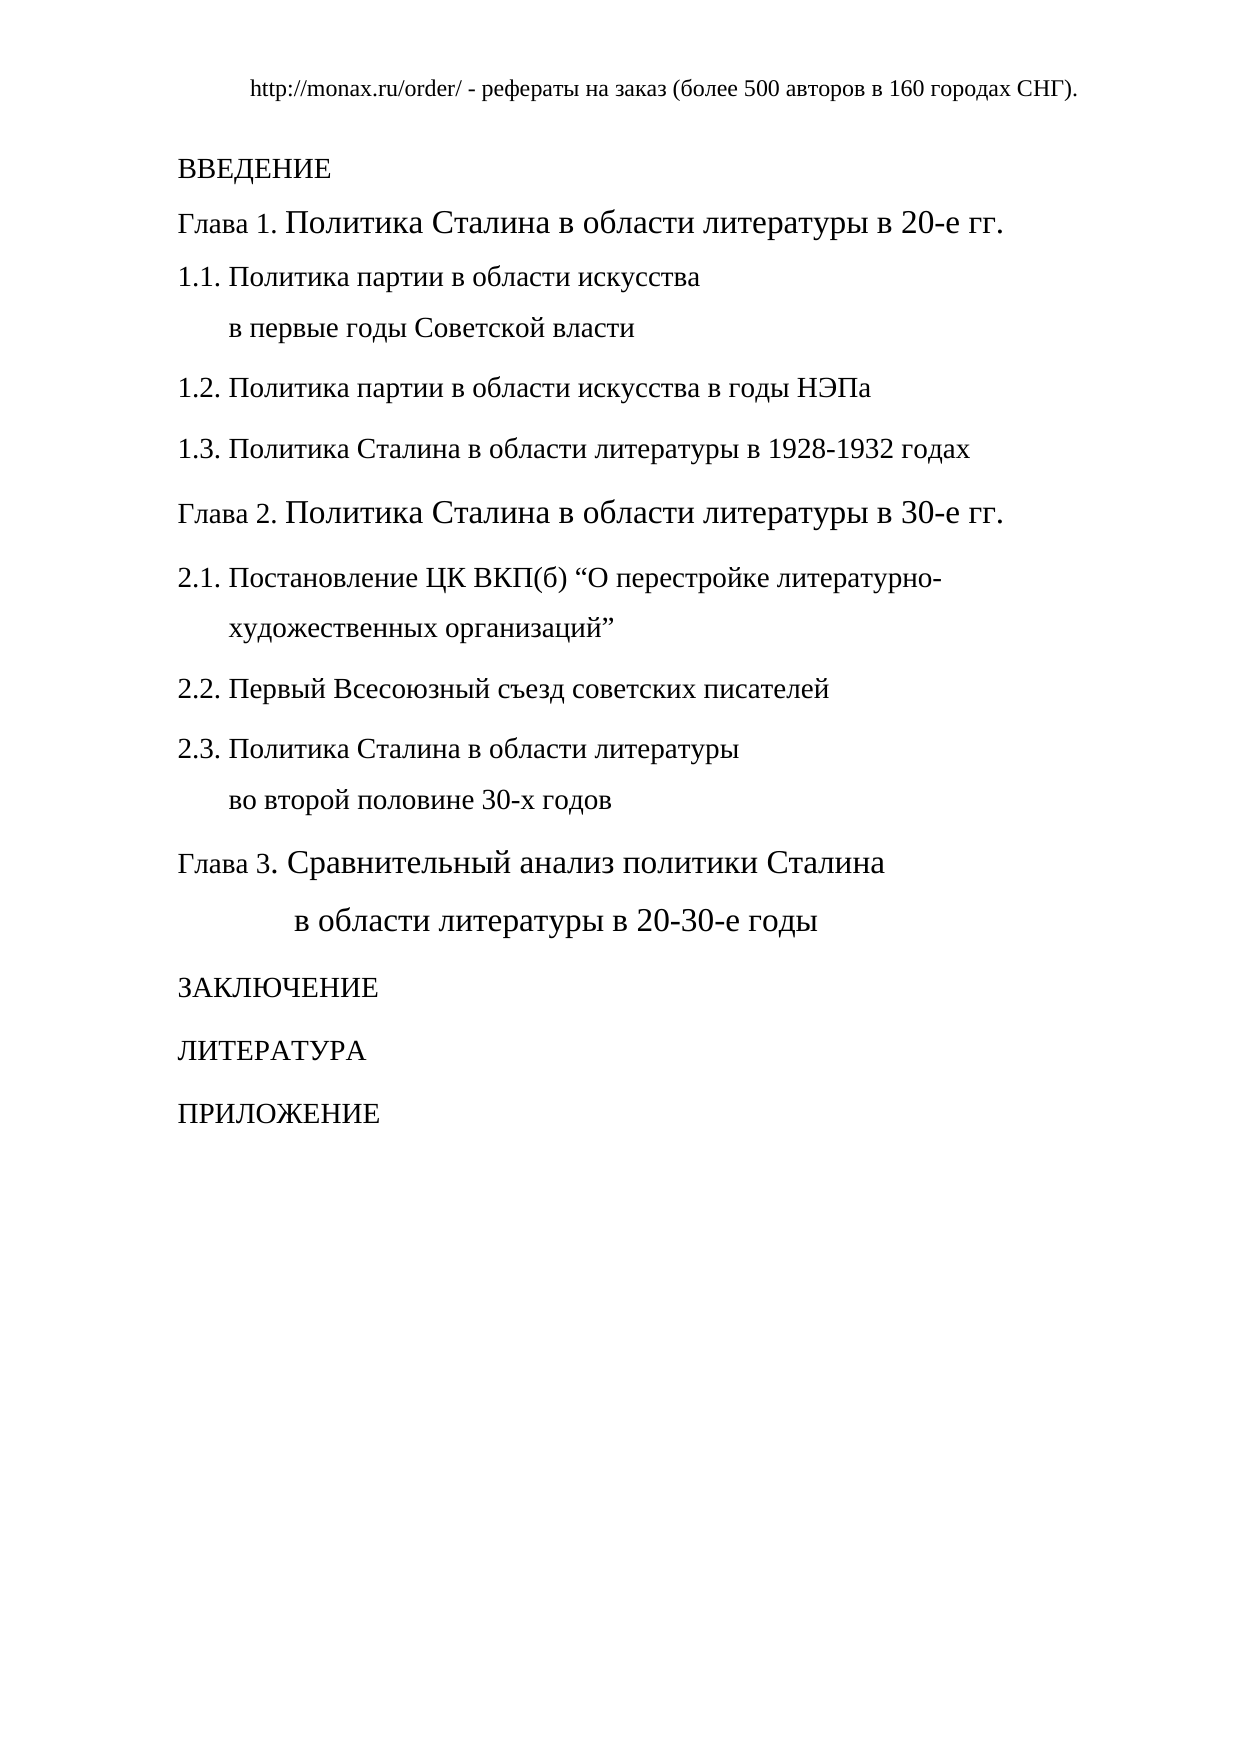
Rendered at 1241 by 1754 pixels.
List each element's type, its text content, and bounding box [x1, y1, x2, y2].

text 2.2. Первый Всесоюзный съезд советских писателей [177, 671, 1240, 704]
text Глава 2. Политика Сталина в области литературы в 30-е гг. [177, 492, 1240, 530]
text ПРИЛОЖЕНИЕ [177, 1096, 1240, 1129]
text 1.2. Политика партии в области искусства в годы НЭПа [177, 371, 1240, 404]
text ЗАКЛЮЧЕНИЕ [177, 970, 1240, 1004]
text Глава 3. Сравнительный анализ политики Сталина в области литературы в 20-30-е годы [177, 843, 1240, 938]
text 2.3. Политика Сталина в области литературы во второй половине 30-х годов [177, 732, 1240, 816]
text Глава 1. Политика Сталина в области литературы в 20-е гг. [177, 202, 1152, 240]
text 1.3. Политика Сталина в области литературы в 1928-1932 годах [177, 431, 1240, 465]
text 1.1. Политика партии в области искусства в первые годы Советской власти [177, 259, 1240, 343]
text ЛИТЕРАТУРА [177, 1033, 1240, 1067]
subtitle ВВЕДЕНИЕ [177, 152, 1152, 185]
text 2.1. Постановление ЦК ВКП(б) “О перестройке литературно- художественных организаций” [177, 560, 1240, 644]
